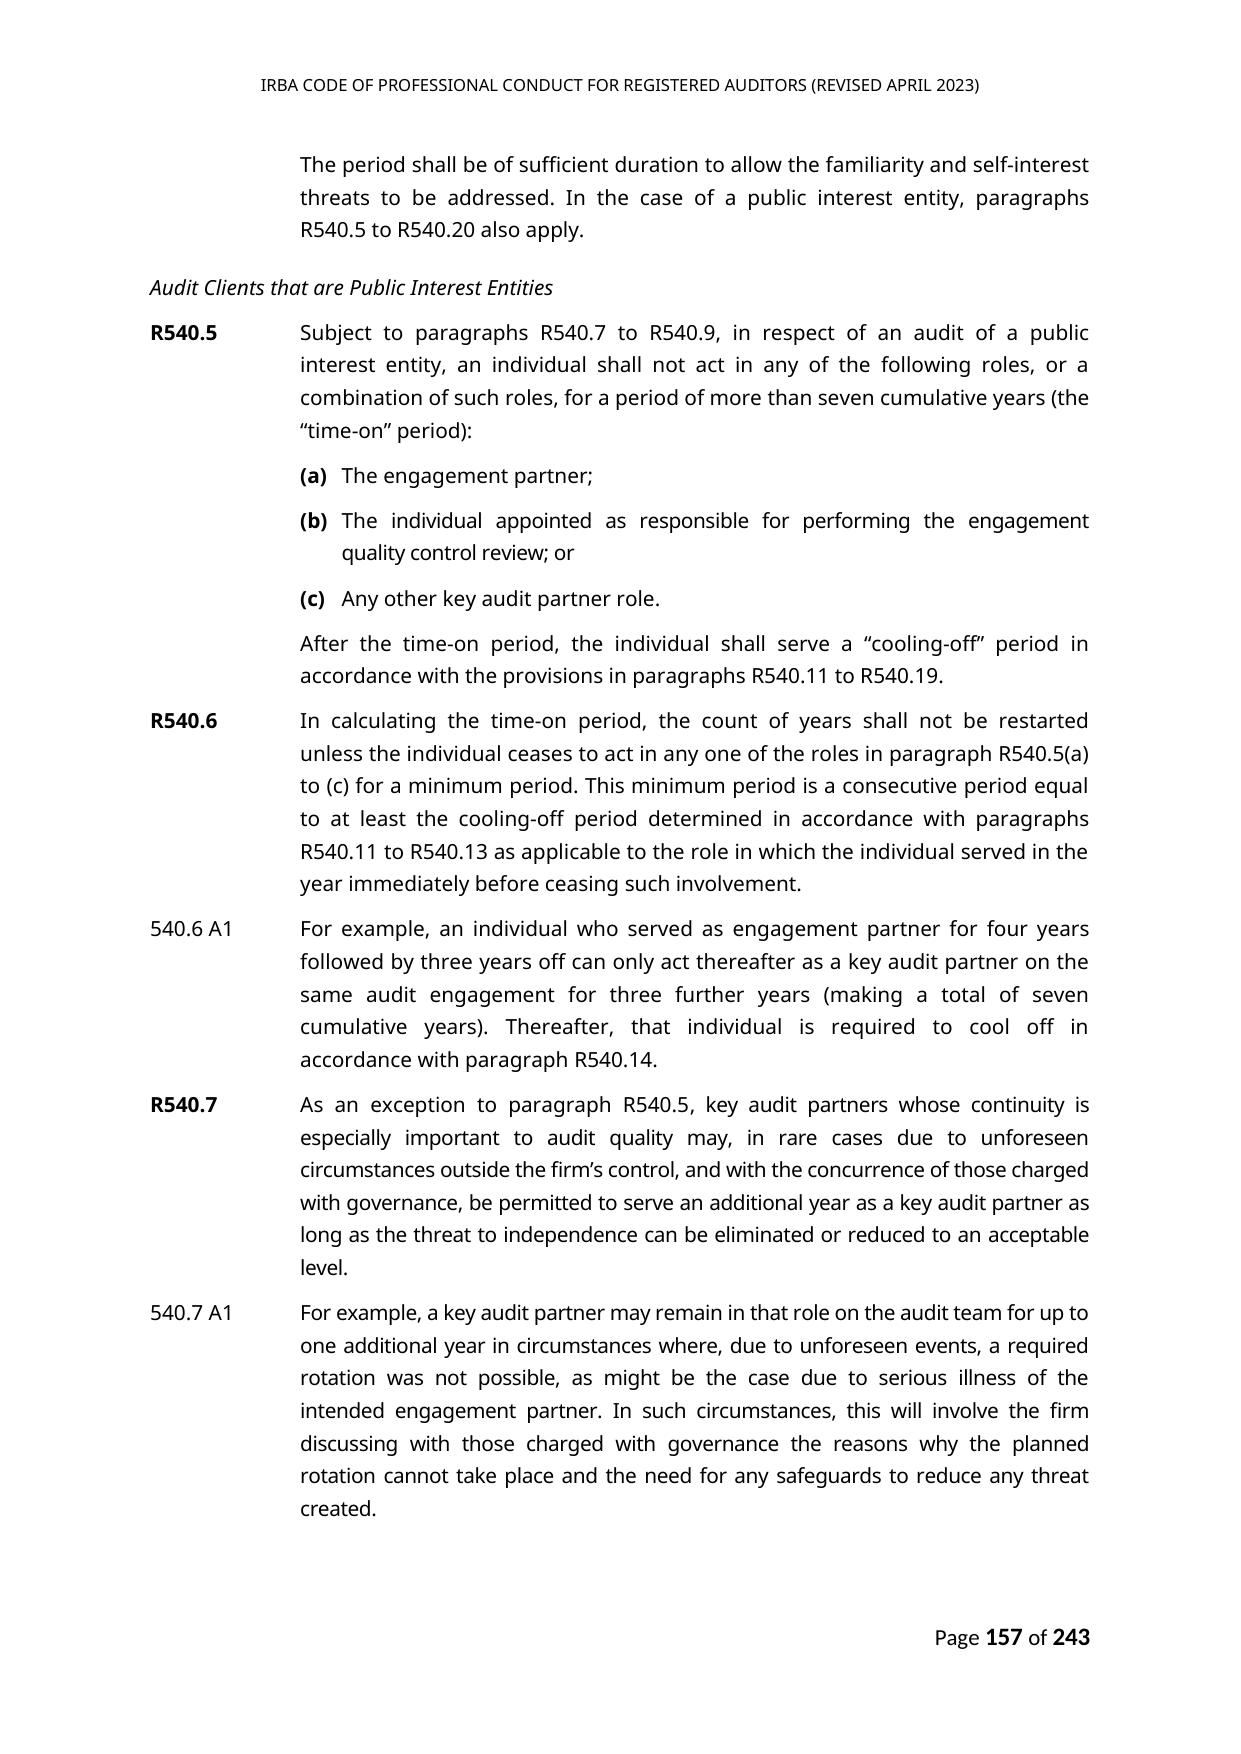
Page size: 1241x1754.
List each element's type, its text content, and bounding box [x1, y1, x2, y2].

text R540.6 In calculating the time-on period, the count of years shall not be restarted unless the individual ceases to act in any one of the roles in paragraph R540.5(a) to (c) for a minimum period. This minimum period is a consecutive period equal to at least the cooling-off period determined in accordance with paragraphs R540.11 to R540.13 as applicable to the role in which the individual served in the year immediately before ceasing such involvement. [150, 706, 1090, 898]
text 540.6 A1 For example, an individual who served as engagement partner for four years followed by three years off can only act thereafter as a key audit partner on the same audit engagement for three further years (making a total of seven cumulative years). Thereafter, that individual is required to cool off in accordance with paragraph R540.14. [150, 914, 1090, 1073]
text R540.7 As an exception to paragraph R540.5, key audit partners whose continuity is especially important to audit quality may, in rare cases due to unforeseen circumstances outside the firm’s control, and with the concurrence of those charged with governance, be permitted to serve an additional year as a key audit partner as long as the threat to independence can be eliminated or reduced to an acceptable level. [150, 1090, 1090, 1282]
text (c) Any other key audit partner role. [300, 584, 1090, 612]
text R540.5 Subject to paragraphs R540.7 to R540.9, in respect of an audit of a public interest entity, an individual shall not act in any of the following roles, or a combination of such roles, for a period of more than seven cumulative years (the “time-on” period): [150, 318, 1090, 444]
text 540.7 A1 For example, a key audit partner may remain in that role on the audit team for up to one additional year in circumstances where, due to unforeseen events, a required rotation was not possible, as might be the case due to serious illness of the intended engagement partner. In such circumstances, this will involve the firm discussing with those charged with governance the reasons why the planned rotation cannot take place and the need for any safeguards to reduce any threat created. [150, 1298, 1090, 1522]
text Audit Clients that are Public Interest Entities [150, 273, 1090, 301]
text The period shall be of sufficient duration to allow the familiarity and self-interest threats to be addressed. In the case of a public interest entity, paragraphs R540.5 to R540.20 also apply. [300, 150, 1090, 244]
text (b) The individual appointed as responsible for performing the engagement quality control review; or [300, 506, 1090, 567]
text After the time-on period, the individual shall serve a “cooling-off” period in accordance with the provisions in paragraphs R540.11 to R540.19. [300, 629, 1090, 690]
text (a) The engagement partner; [300, 461, 1090, 489]
